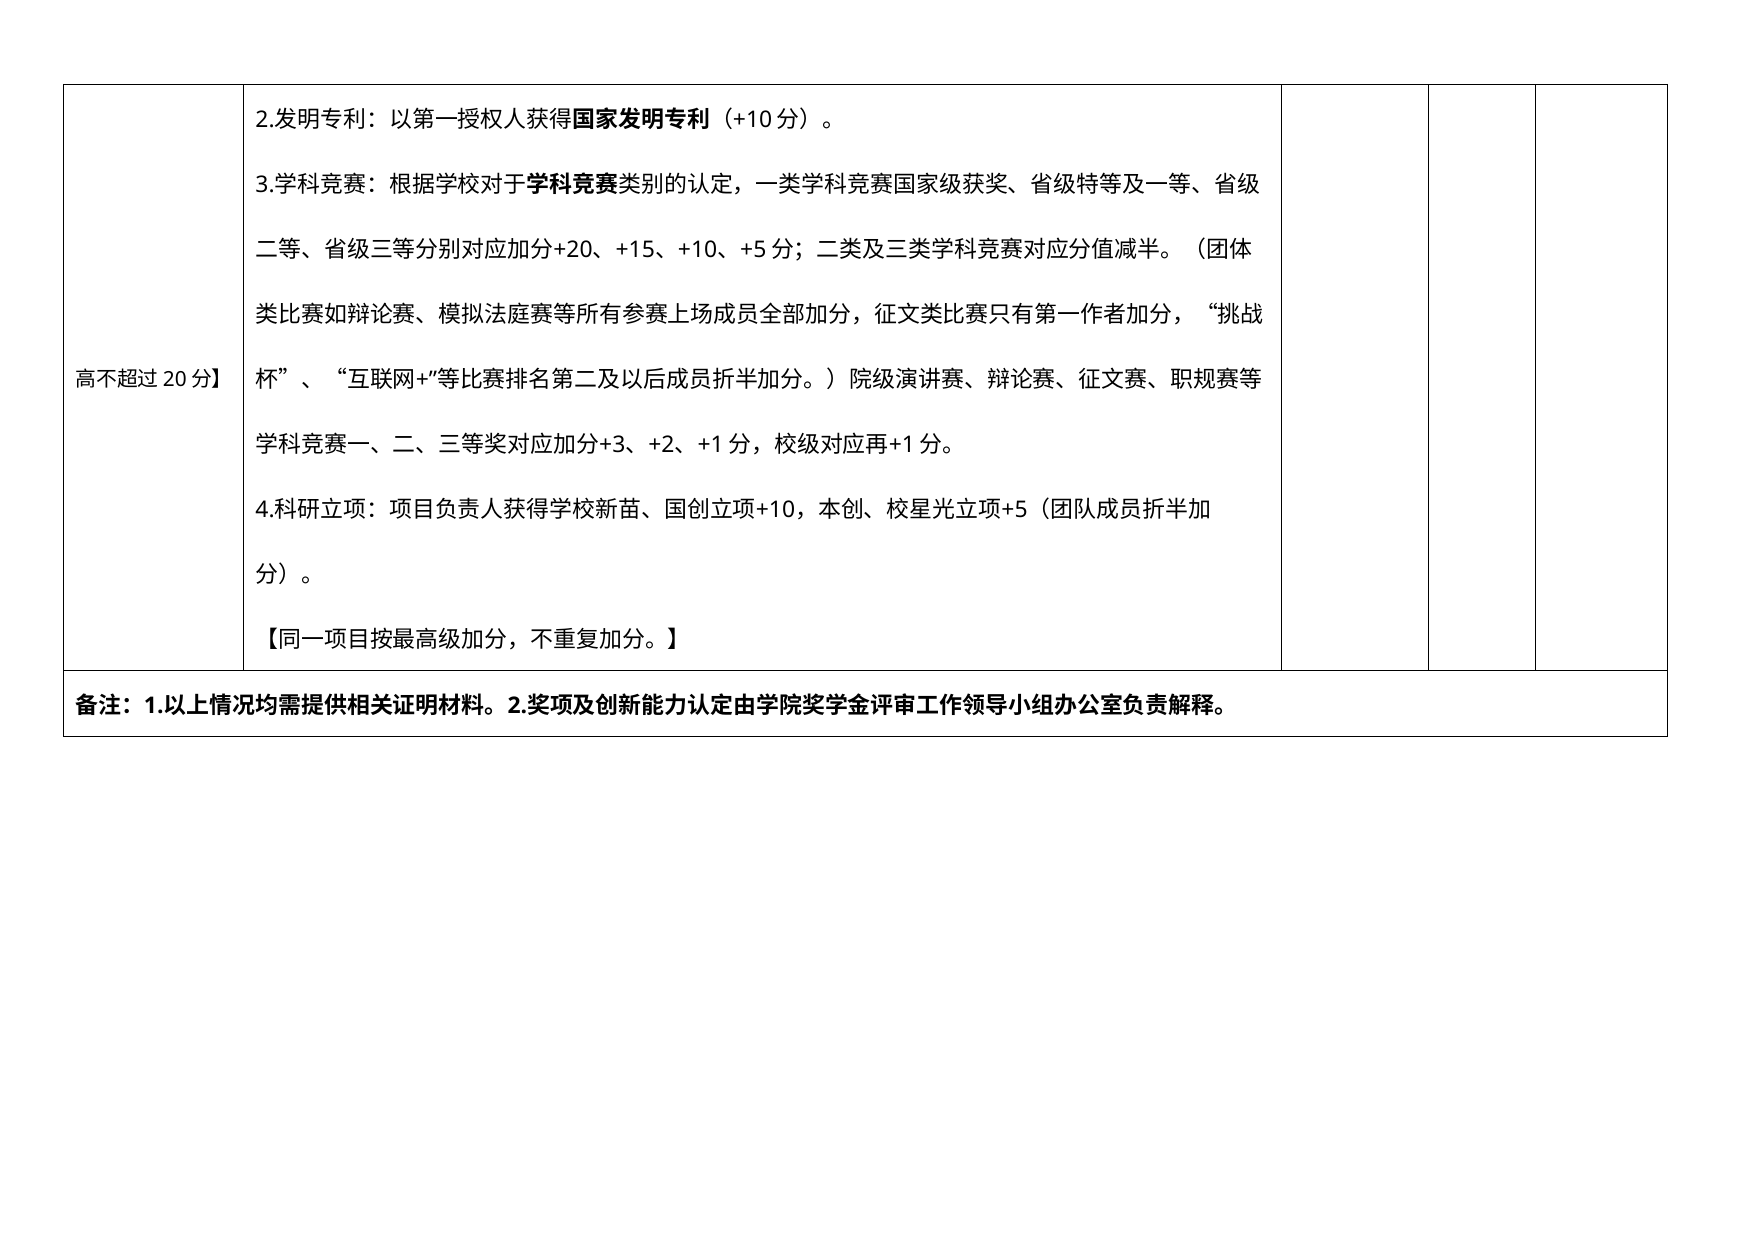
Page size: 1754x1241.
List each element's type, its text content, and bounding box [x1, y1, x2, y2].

table_cell [1536, 85, 1667, 670]
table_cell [64, 85, 243, 670]
table_cell 备注：1.以上情况均需提供相关证明材料。2.奖项及创新能力认定由学院奖学金评审工作领导小组办公室负责解释。 [64, 671, 1667, 736]
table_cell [244, 85, 1281, 670]
table_cell [1429, 85, 1535, 670]
table_cell [1282, 85, 1428, 670]
